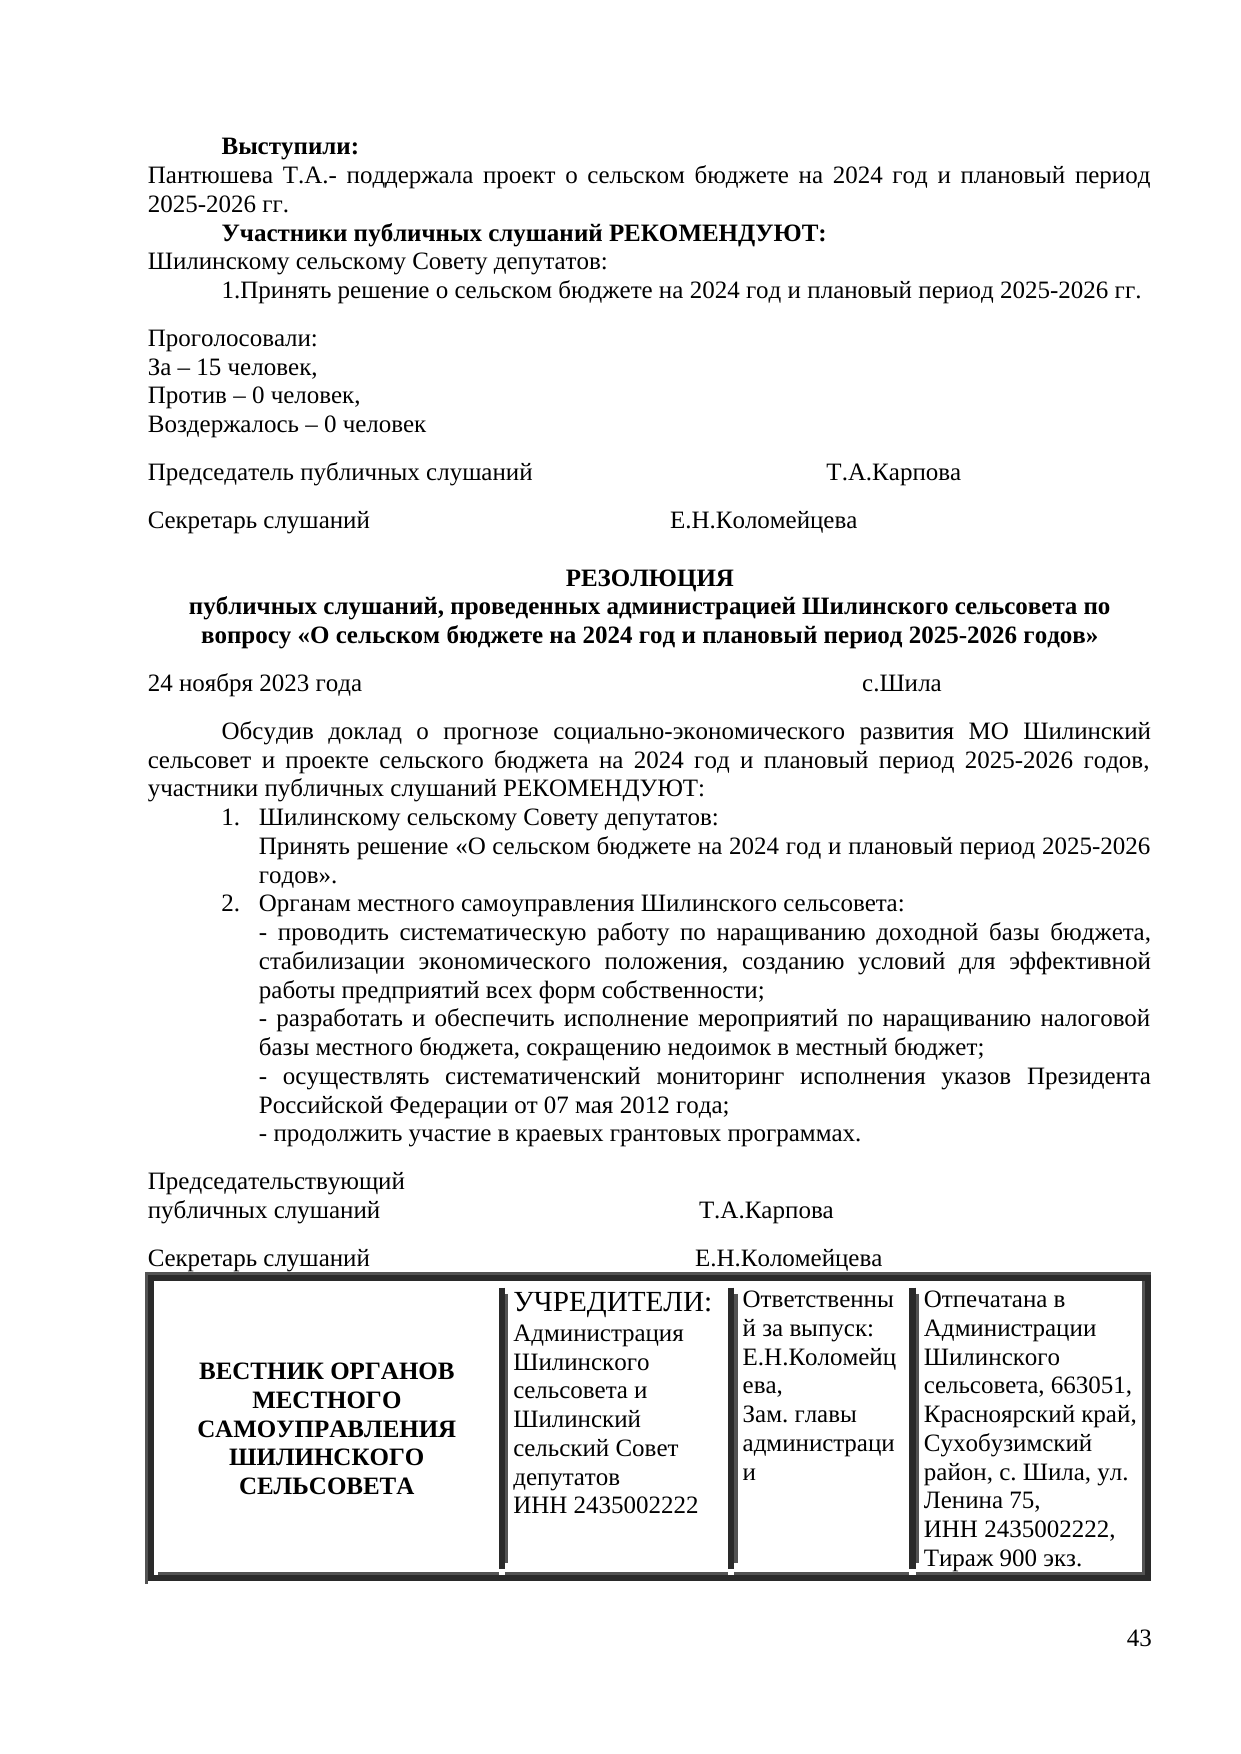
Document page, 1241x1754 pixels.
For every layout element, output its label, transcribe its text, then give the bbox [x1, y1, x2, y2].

text 24 ноября 2023 года с.Шила [148, 668, 1152, 697]
text Председатель публичных слушаний Т.А.Карпова [148, 457, 1152, 486]
text публичных слушаний, проведенных администрацией Шилинского сельсовета по вопросу «О сельском бюджете на 2024 год и плановый период 2025-2026 годов» [148, 591, 1152, 649]
text Шилинскому сельскому Совету депутатов: [148, 246, 1152, 275]
list - осуществлять систематиченский мониторинг исполнения указов Президента Российской Федерации от 07 мая 2012 года; [259, 1061, 1152, 1118]
list - продолжить участие в краевых грантовых программах. [259, 1118, 1152, 1147]
text Воздержалось – 0 человек [148, 409, 1152, 438]
list - разработать и обеспечить исполнение мероприятий по наращиванию налоговой базы местного бюджета, сокращению недоимок в местный бюджет; [259, 1003, 1152, 1061]
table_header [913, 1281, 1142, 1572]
list Шилинскому сельскому Совету депутатов: [221, 802, 1152, 831]
text Проголосовали: [148, 323, 1152, 352]
text За – 15 человек, [148, 352, 1152, 381]
text Обсудив доклад о прогнозе социально-экономического развития МО Шилинский сельсовет и проекте сельского бюджета на 2024 год и плановый период 2025-2026 годов, участники публичных слушаний РЕКОМЕНДУЮТ: [148, 716, 1152, 802]
text 1.Принять решение о сельском бюджете на 2024 год и плановый период 2025-2026 гг. [148, 275, 1152, 304]
text Выступили: [148, 131, 1152, 160]
text публичных слушаний Т.А.Карпова [148, 1195, 1152, 1224]
text Против – 0 человек, [148, 381, 1152, 409]
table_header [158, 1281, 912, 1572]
text Секретарь слушаний Е.Н.Коломейцева [148, 1243, 1152, 1272]
list Органам местного самоуправления Шилинского сельсовета: [221, 888, 1152, 917]
text Участники публичных слушаний РЕКОМЕНДУЮТ: [148, 218, 1152, 246]
text Секретарь слушаний Е.Н.Коломейцева [148, 505, 1152, 534]
text РЕЗОЛЮЦИЯ [148, 563, 1152, 591]
text Председательствующий [148, 1166, 1152, 1195]
text Пантюшева Т.А.- поддержала проект о сельском бюджете на 2024 год и плановый период 2025-2026 гг. [148, 160, 1152, 218]
list Принять решение «О сельском бюджете на 2024 год и плановый период 2025-2026 годов». [259, 831, 1152, 888]
list - проводить систематическую работу по наращиванию доходной базы бюджета, стабилизации экономического положения, созданию условий для эффективной работы предприятий всех форм собственности; [259, 917, 1152, 1003]
